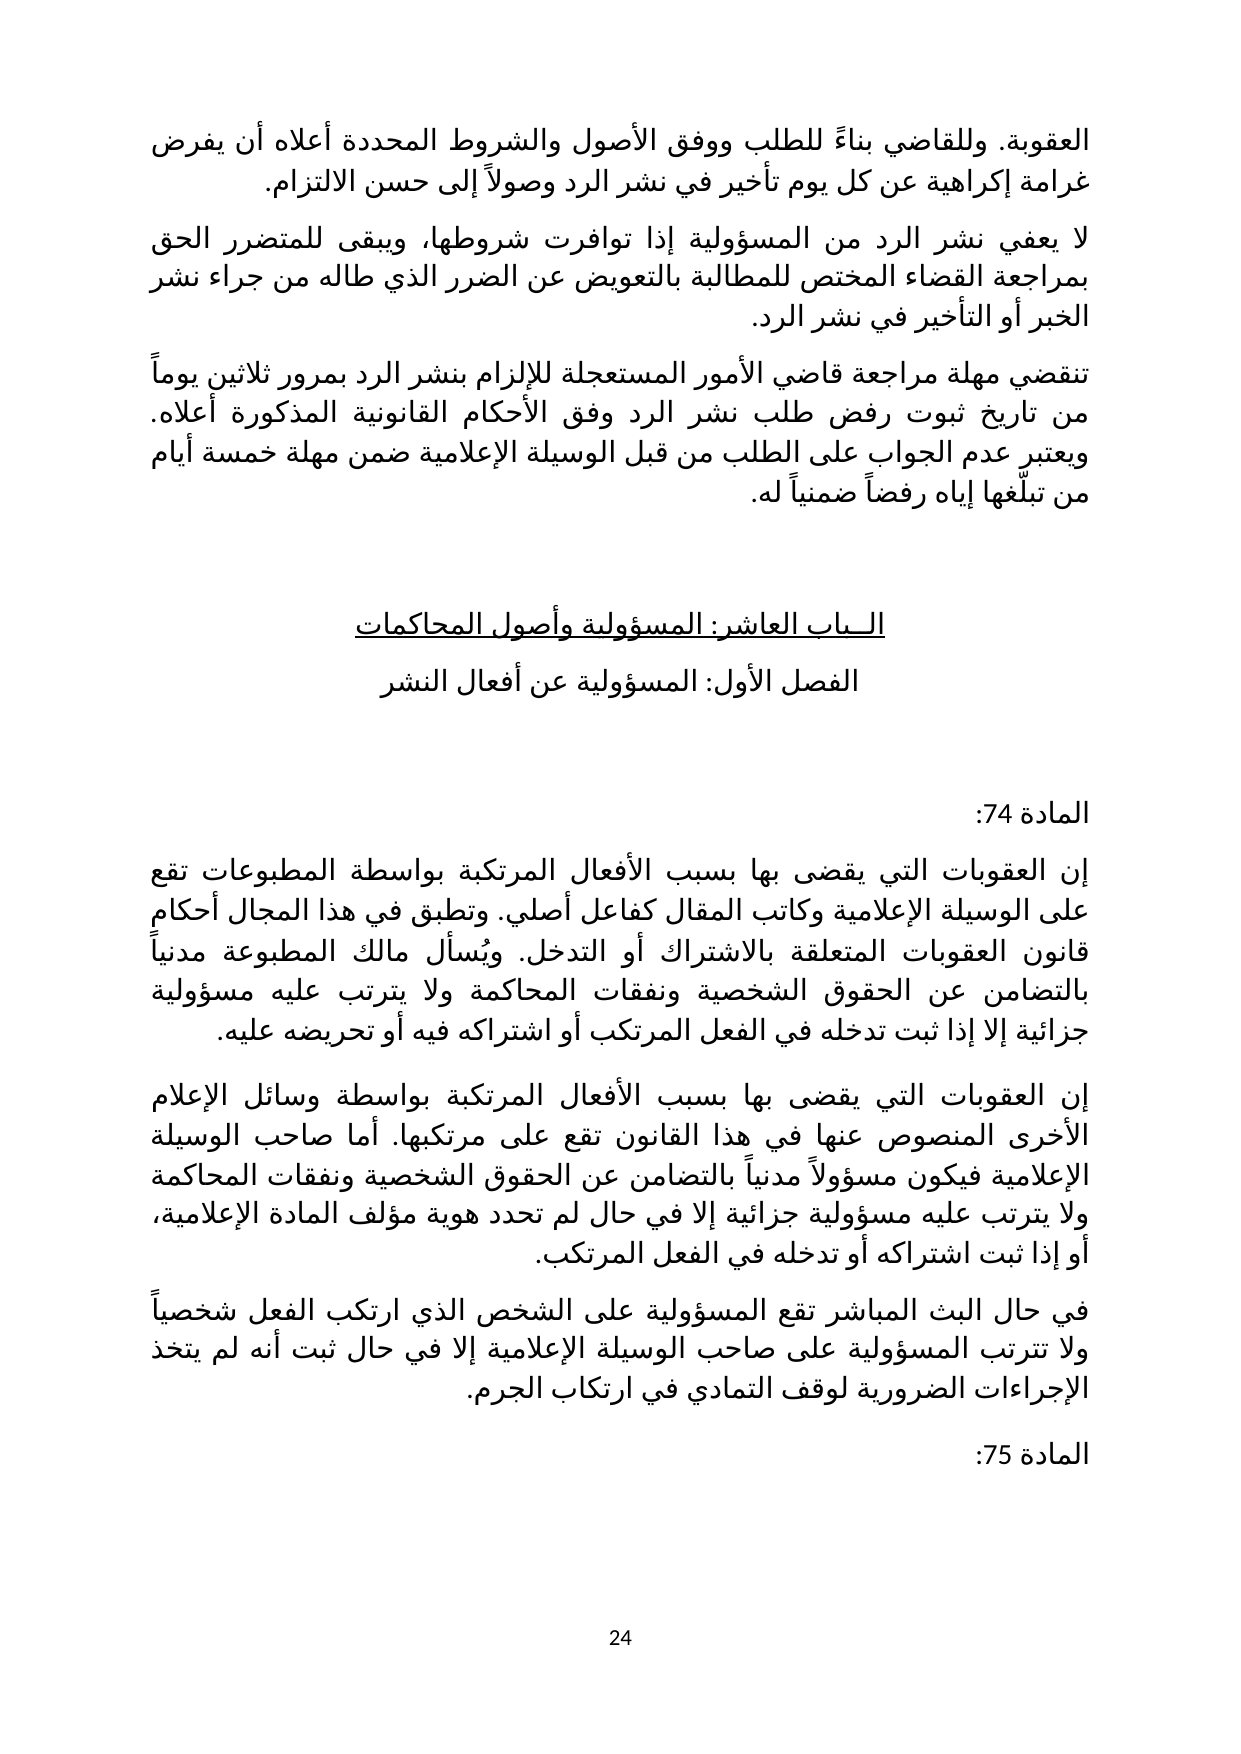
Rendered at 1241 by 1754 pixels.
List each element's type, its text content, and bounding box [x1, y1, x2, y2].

text المادة 74: [150, 795, 1090, 831]
text تنقضي مهلة مراجعة قاضي الأمور المستعجلة للإلزام بنشر الرد بمرور ثلاثين يوماً من تاريخ ثبوت رفض طلب نشر الرد وفق الأحكام القانونية المذكورة أعلاه. ويعتبر عدم الجواب على الطلب من قبل الوسيلة الإعلامية ضمن مهلة خمسة أيام من تبلّغها إياه رفضاً ضمنياً له. [150, 356, 1090, 510]
text إن العقوبات التي يقضى بها بسبب الأفعال المرتكبة بواسطة المطبوعات تقع على الوسيلة الإعلامية وكاتب المقال كفاعل أصلي. وتطبق في هذا المجال أحكام قانون العقوبات المتعلقة بالاشتراك أو التدخل. ويُسأل مالك المطبوعة مدنياً بالتضامن عن الحقوق الشخصية ونفقات المحاكمة ولا يترتب عليه مسؤولية جزائية إلا إذا ثبت تدخله في الفعل المرتكب أو اشتراكه فيه أو تحريضه عليه. [150, 853, 1090, 1048]
text الفصل الأول: المسؤولية عن أفعال النشر [150, 663, 1090, 699]
text الــباب العاشر: المسؤولية وأصول المحاكمات [150, 606, 1090, 642]
text لا يعفي نشر الرد من المسؤولية إذا توافرت شروطها، ويبقى للمتضرر الحق بمراجعة القضاء المختص للمطالبة بالتعويض عن الضرر الذي طاله من جراء نشر الخبر أو التأخير في نشر الرد. [150, 221, 1090, 334]
text إن العقوبات التي يقضى بها بسبب الأفعال المرتكبة بواسطة وسائل الإعلام الأخرى المنصوص عنها في هذا القانون تقع على مرتكبها. أما صاحب الوسيلة الإعلامية فيكون مسؤولاً مدنياً بالتضامن عن الحقوق الشخصية ونفقات المحاكمة ولا يترتب عليه مسؤولية جزائية إلا في حال لم تحدد هوية مؤلف المادة الإعلامية، أو إذا ثبت اشتراكه أو تدخله في الفعل المرتكب. [150, 1078, 1090, 1271]
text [150, 122, 1090, 199]
text في حال البث المباشر تقع المسؤولية على الشخص الذي ارتكب الفعل شخصياً ولا تترتب المسؤولية على صاحب الوسيلة الإعلامية إلا في حال ثبت أنه لم يتخذ الإجراءات الضرورية لوقف التمادي في ارتكاب الجرم. [150, 1293, 1090, 1406]
text المادة 75: [150, 1436, 1090, 1472]
